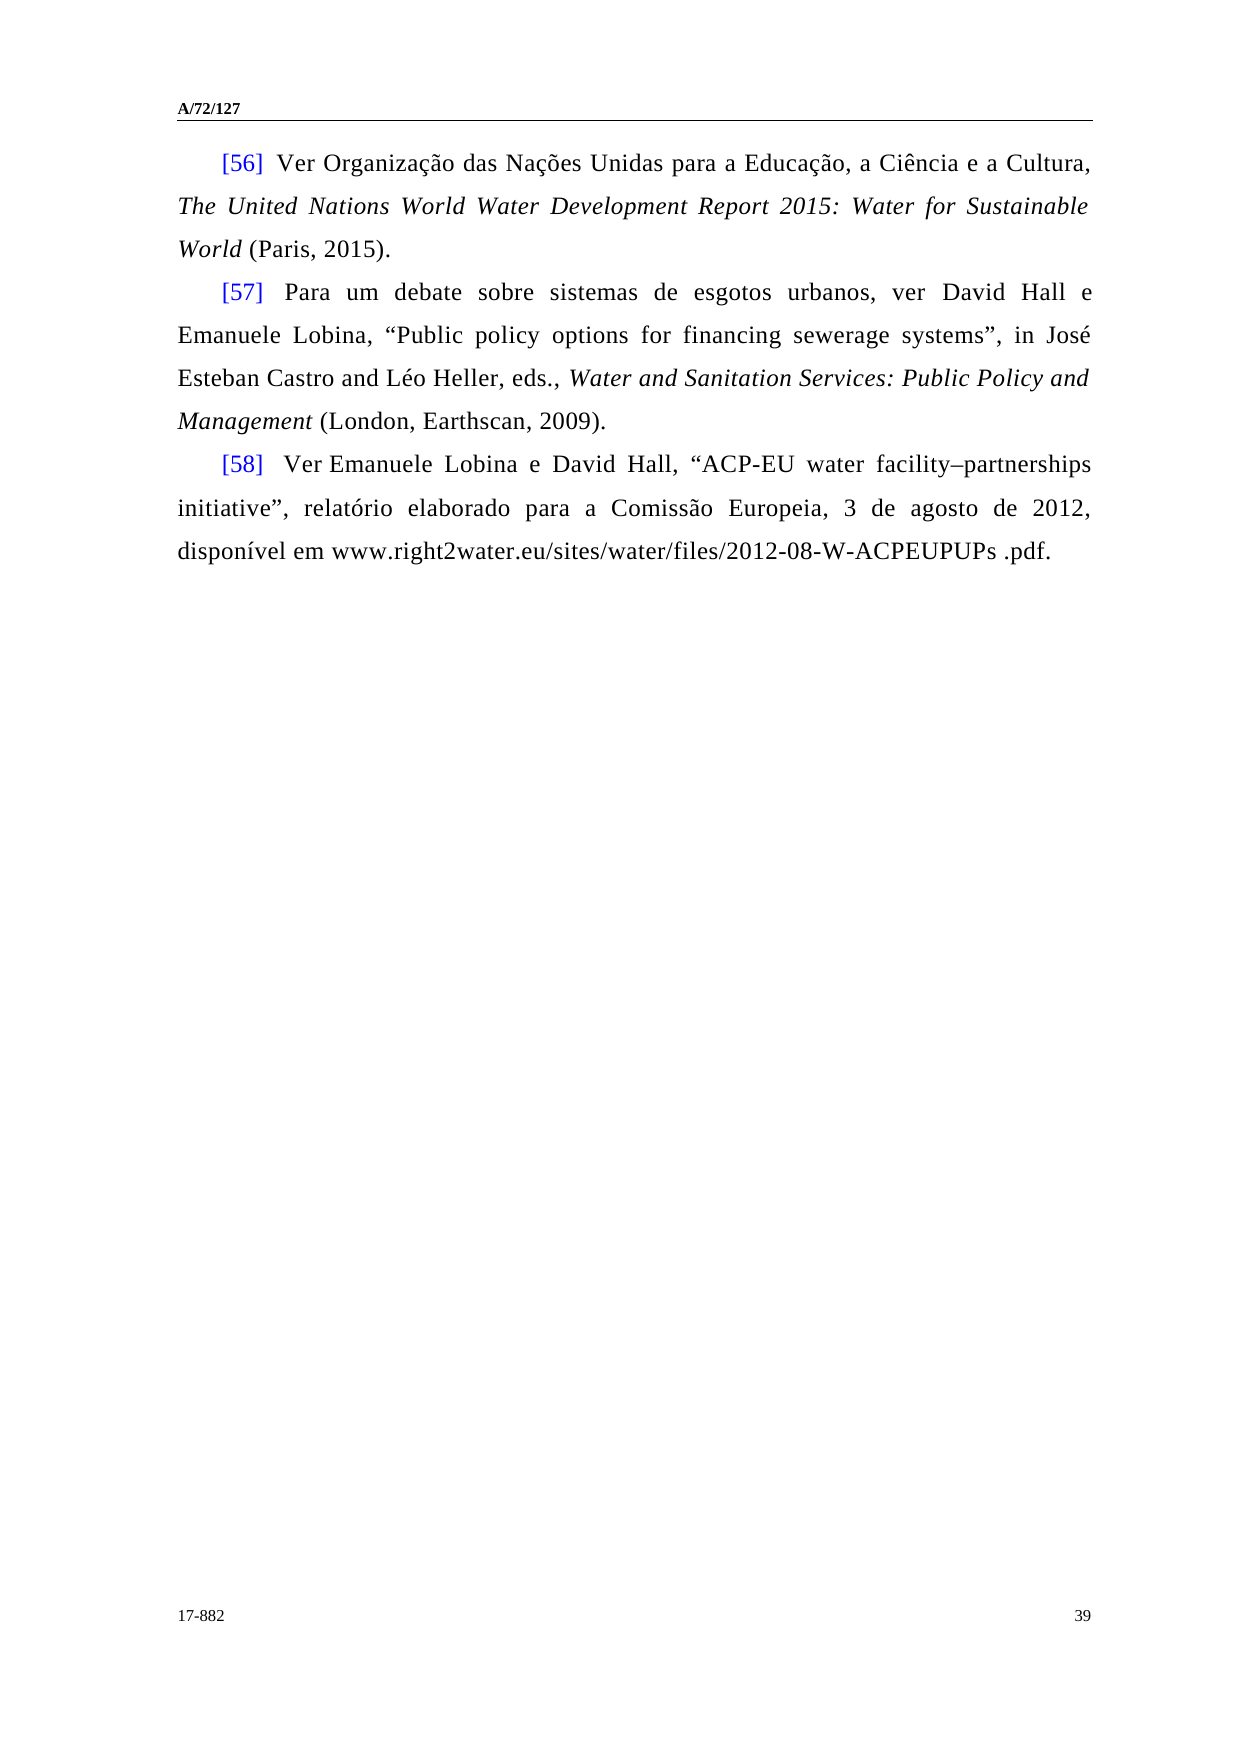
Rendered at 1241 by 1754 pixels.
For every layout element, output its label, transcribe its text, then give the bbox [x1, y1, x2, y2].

text [56] Ver Organização das Nações Unidas para a Educação, a Ciência e a Cultura, The United Nations World Water Development Report 2015: Water for Sustainable World (Paris, 2015). [177, 148, 1093, 263]
text [57] Para um debate sobre sistemas de esgotos urbanos, ver David Hall e Emanuele Lobina, “Public policy options for financing sewerage systems”, in José Esteban Castro and Léo Heller, eds., Water and Sanitation Services: Public Policy and Management (London, Earthscan, 2009). [177, 277, 1093, 435]
text [58] Ver Emanuele Lobina e David Hall, “ACP-EU water facility–partnerships initiative”, relatório elaborado para a Comissão Europeia, 3 de agosto de 2012, disponível em www.right2water.eu/sites/water/files/2012-08-W-ACPEUPUPs .pdf. [177, 449, 1093, 564]
